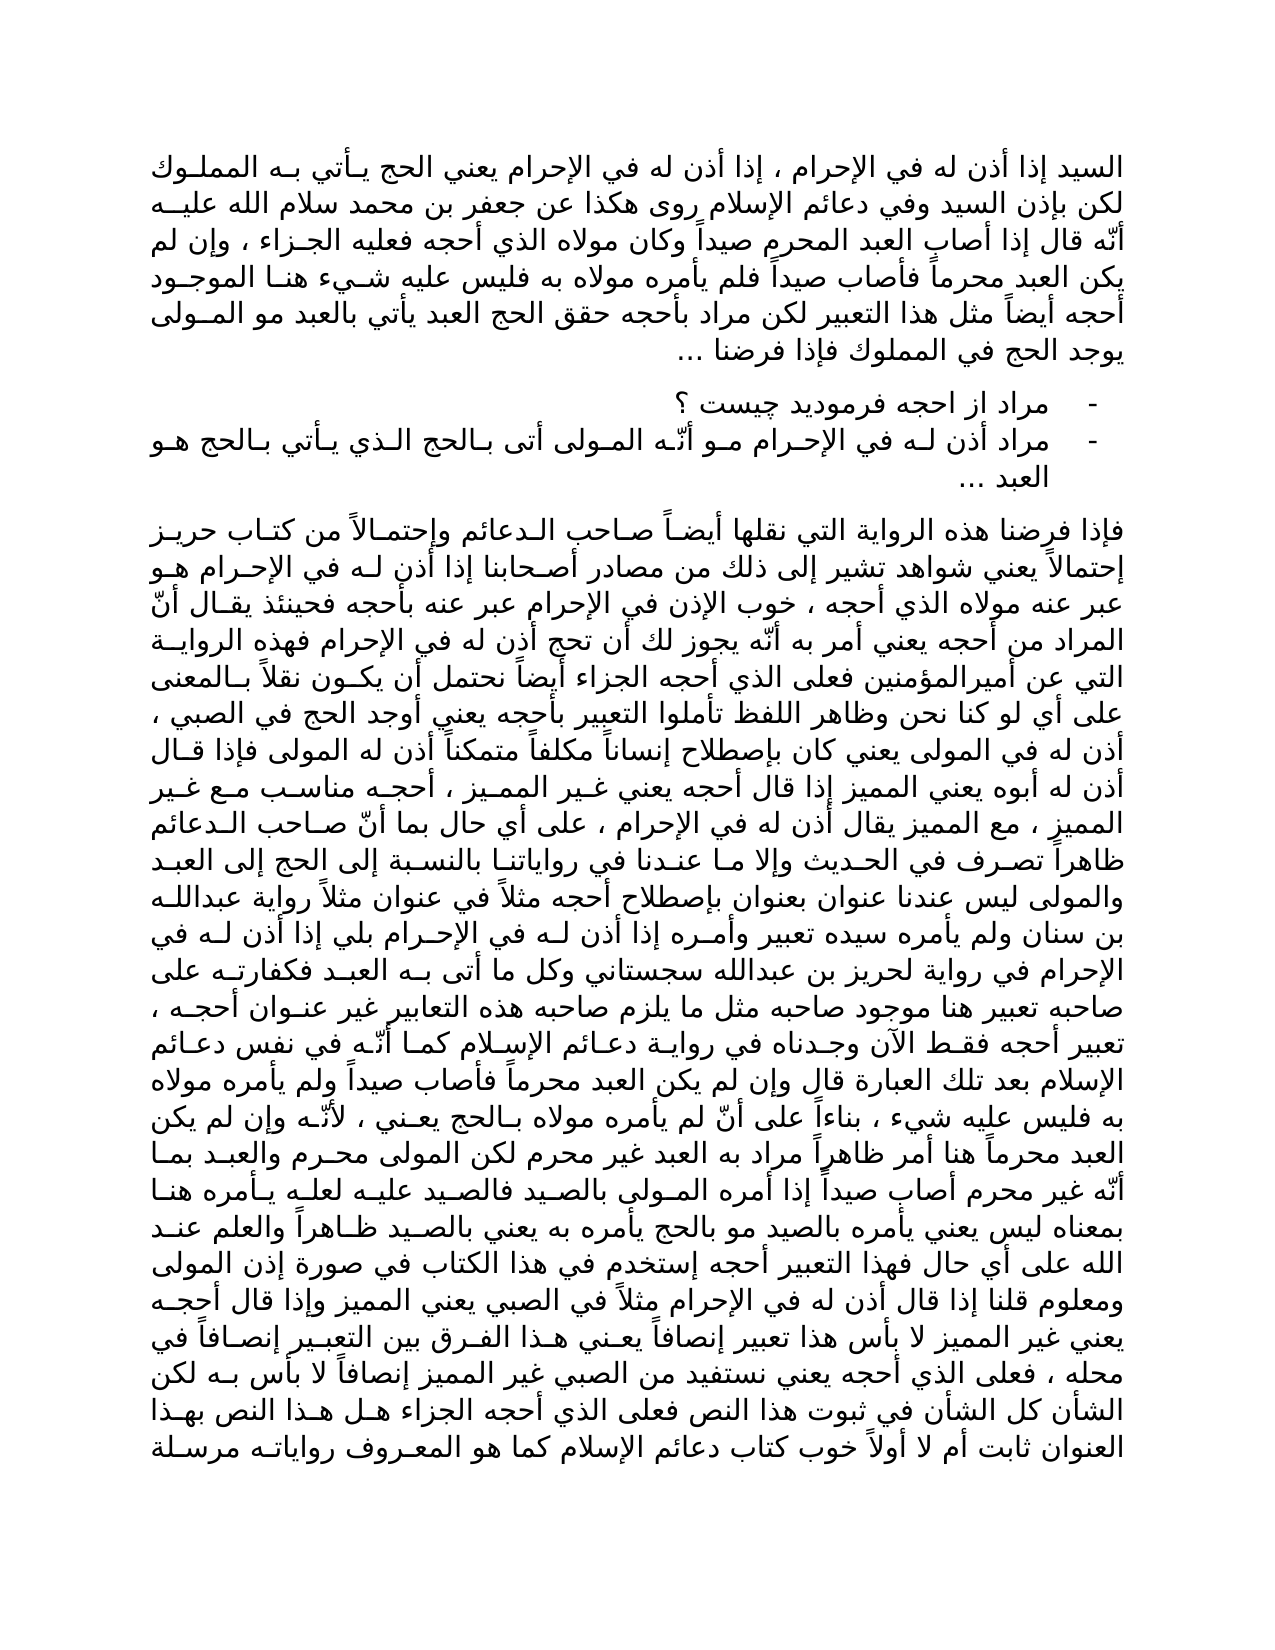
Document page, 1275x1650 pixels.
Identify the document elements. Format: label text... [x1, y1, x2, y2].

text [150, 150, 1125, 367]
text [150, 513, 1125, 1464]
list مراد از احجه فرمودید چیست ؟ [150, 387, 1087, 421]
list مراد أذن له في الإحرام مو أنّه المولى أتى بالحج الذي يأتي بالحج هو العبد ... [150, 423, 1087, 494]
